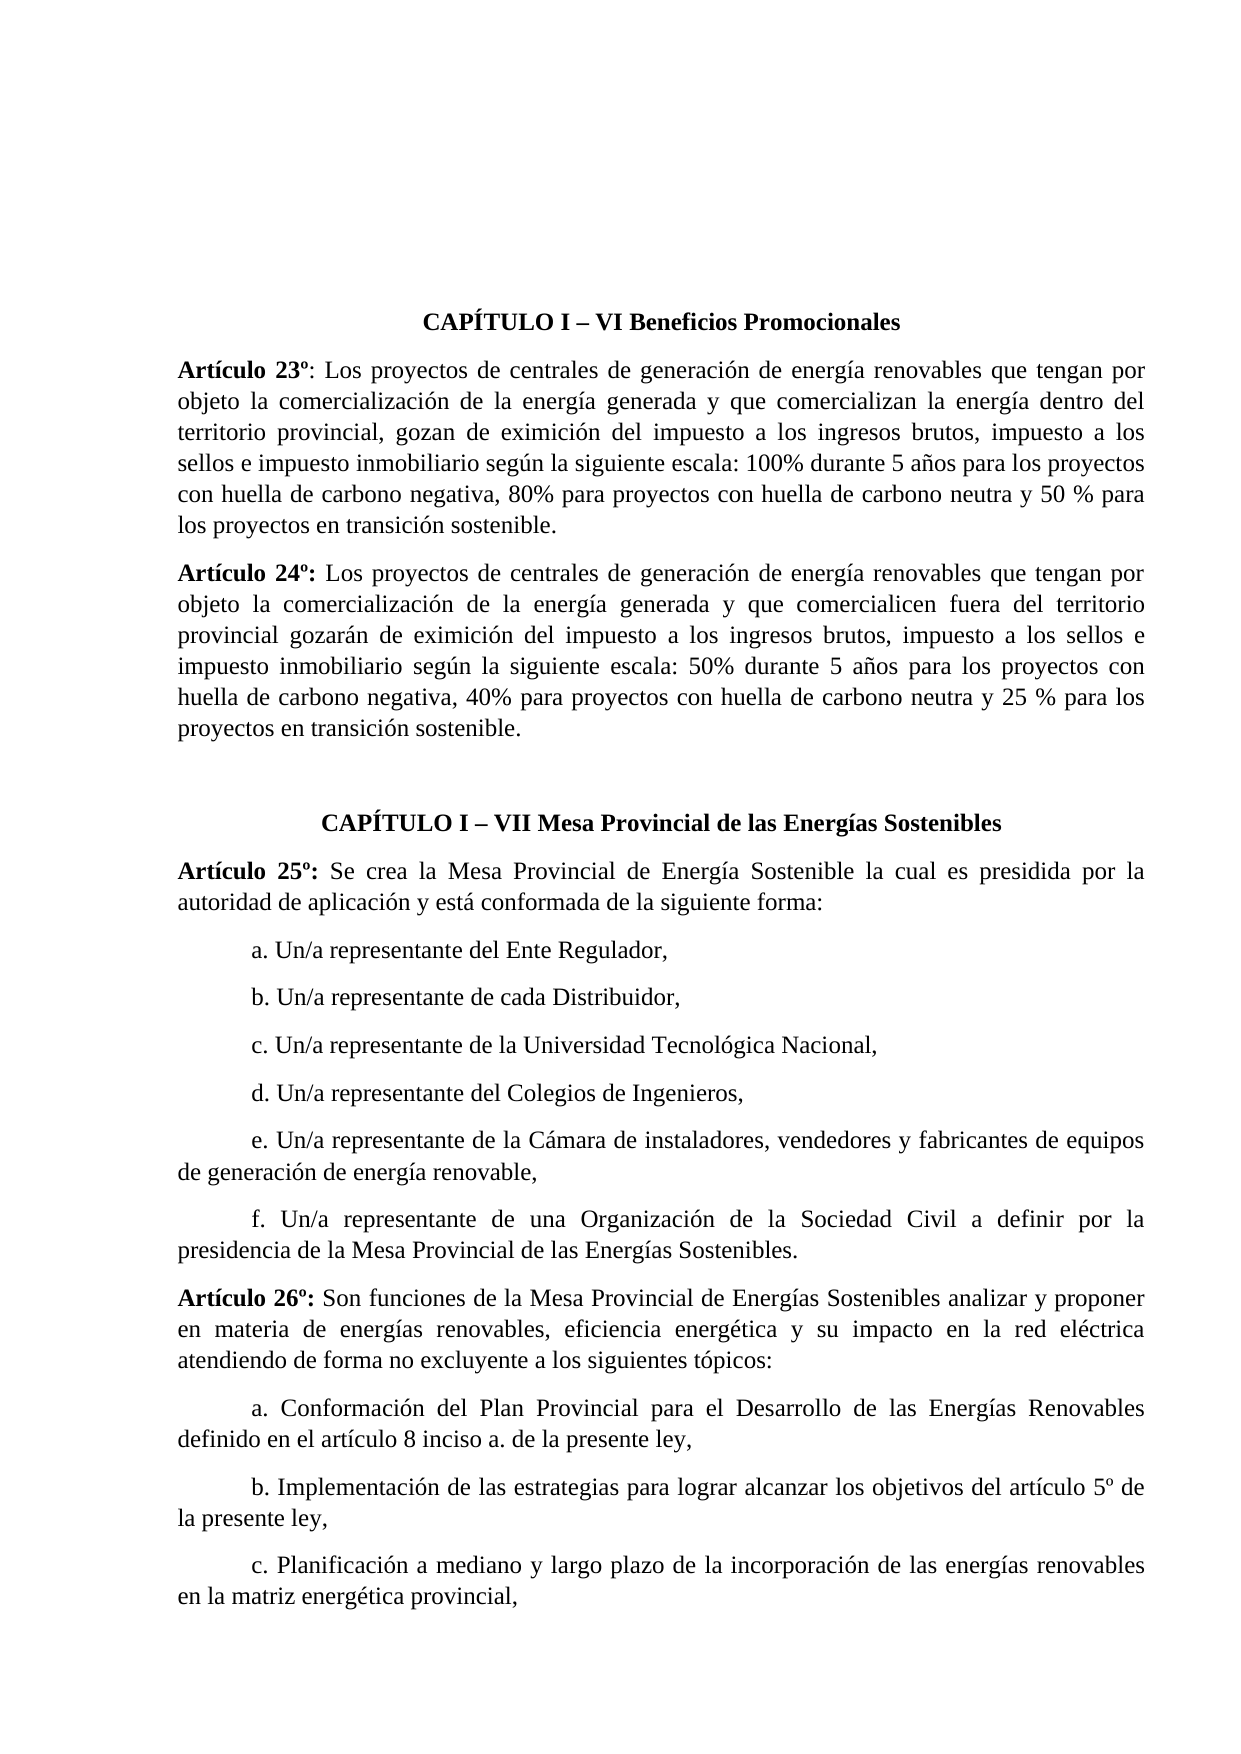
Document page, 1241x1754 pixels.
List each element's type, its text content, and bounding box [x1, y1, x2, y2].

text f. Un/a representante de una Organización de la Sociedad Civil a definir por la presidencia de la Mesa Provincial de las Energías Sostenibles. [177, 1204, 1146, 1264]
text e. Un/a representante de la Cámara de instaladores, vendedores y fabricantes de equipos de generación de energía renovable, [177, 1126, 1146, 1185]
text CAPÍTULO I – VII Mesa Provincial de las Energías Sostenibles [177, 808, 1146, 837]
text Artículo 26º: Son funciones de la Mesa Provincial de Energías Sostenibles analizar y proponer en materia de energías renovables, eficiencia energética y su impacto en la red eléctrica atendiendo de forma no excluyente a los siguientes tópicos: [177, 1283, 1146, 1374]
text d. Un/a representante del Colegios de Ingenieros, [177, 1078, 1146, 1107]
text a. Un/a representante del Ente Regulador, [177, 935, 1146, 963]
text b. Implementación de las estrategias para lograr alcanzar los objetivos del artículo 5º de la presente ley, [177, 1472, 1146, 1531]
text Artículo 25º: Se crea la Mesa Provincial de Energía Sostenible la cual es presidida por la autoridad de aplicación y está conformada de la siguiente forma: [177, 856, 1146, 916]
text Artículo 23º: Los proyectos de centrales de generación de energía renovables que tengan por objeto la comercialización de la energía generada y que comercializan la energía dentro del territorio provincial, gozan de eximición del impuesto a los ingresos brutos, impuesto a los sellos e impuesto inmobiliario según la siguiente escala: 100% durante 5 años para los proyectos con huella de carbono negativa, 80% para proyectos con huella de carbono neutra y 50 % para los proyectos en transición sostenible. [177, 355, 1146, 539]
text CAPÍTULO I – VI Beneficios Promocionales [177, 307, 1146, 336]
text c. Un/a representante de la Universidad Tecnológica Nacional, [177, 1030, 1146, 1059]
text c. Planificación a mediano y largo plazo de la incorporación de las energías renovables en la matriz energética provincial, [177, 1550, 1146, 1610]
text Artículo 24º: Los proyectos de centrales de generación de energía renovables que tengan por objeto la comercialización de la energía generada y que comercialicen fuera del territorio provincial gozarán de eximición del impuesto a los ingresos brutos, impuesto a los sellos e impuesto inmobiliario según la siguiente escala: 50% durante 5 años para los proyectos con huella de carbono negativa, 40% para proyectos con huella de carbono neutra y 25 % para los proyectos en transición sostenible. [177, 558, 1146, 742]
text a. Conformación del Plan Provincial para el Desarrollo de las Energías Renovables definido en el artículo 8 inciso a. de la presente ley, [177, 1393, 1146, 1453]
text b. Un/a representante de cada Distribuidor, [177, 982, 1146, 1011]
